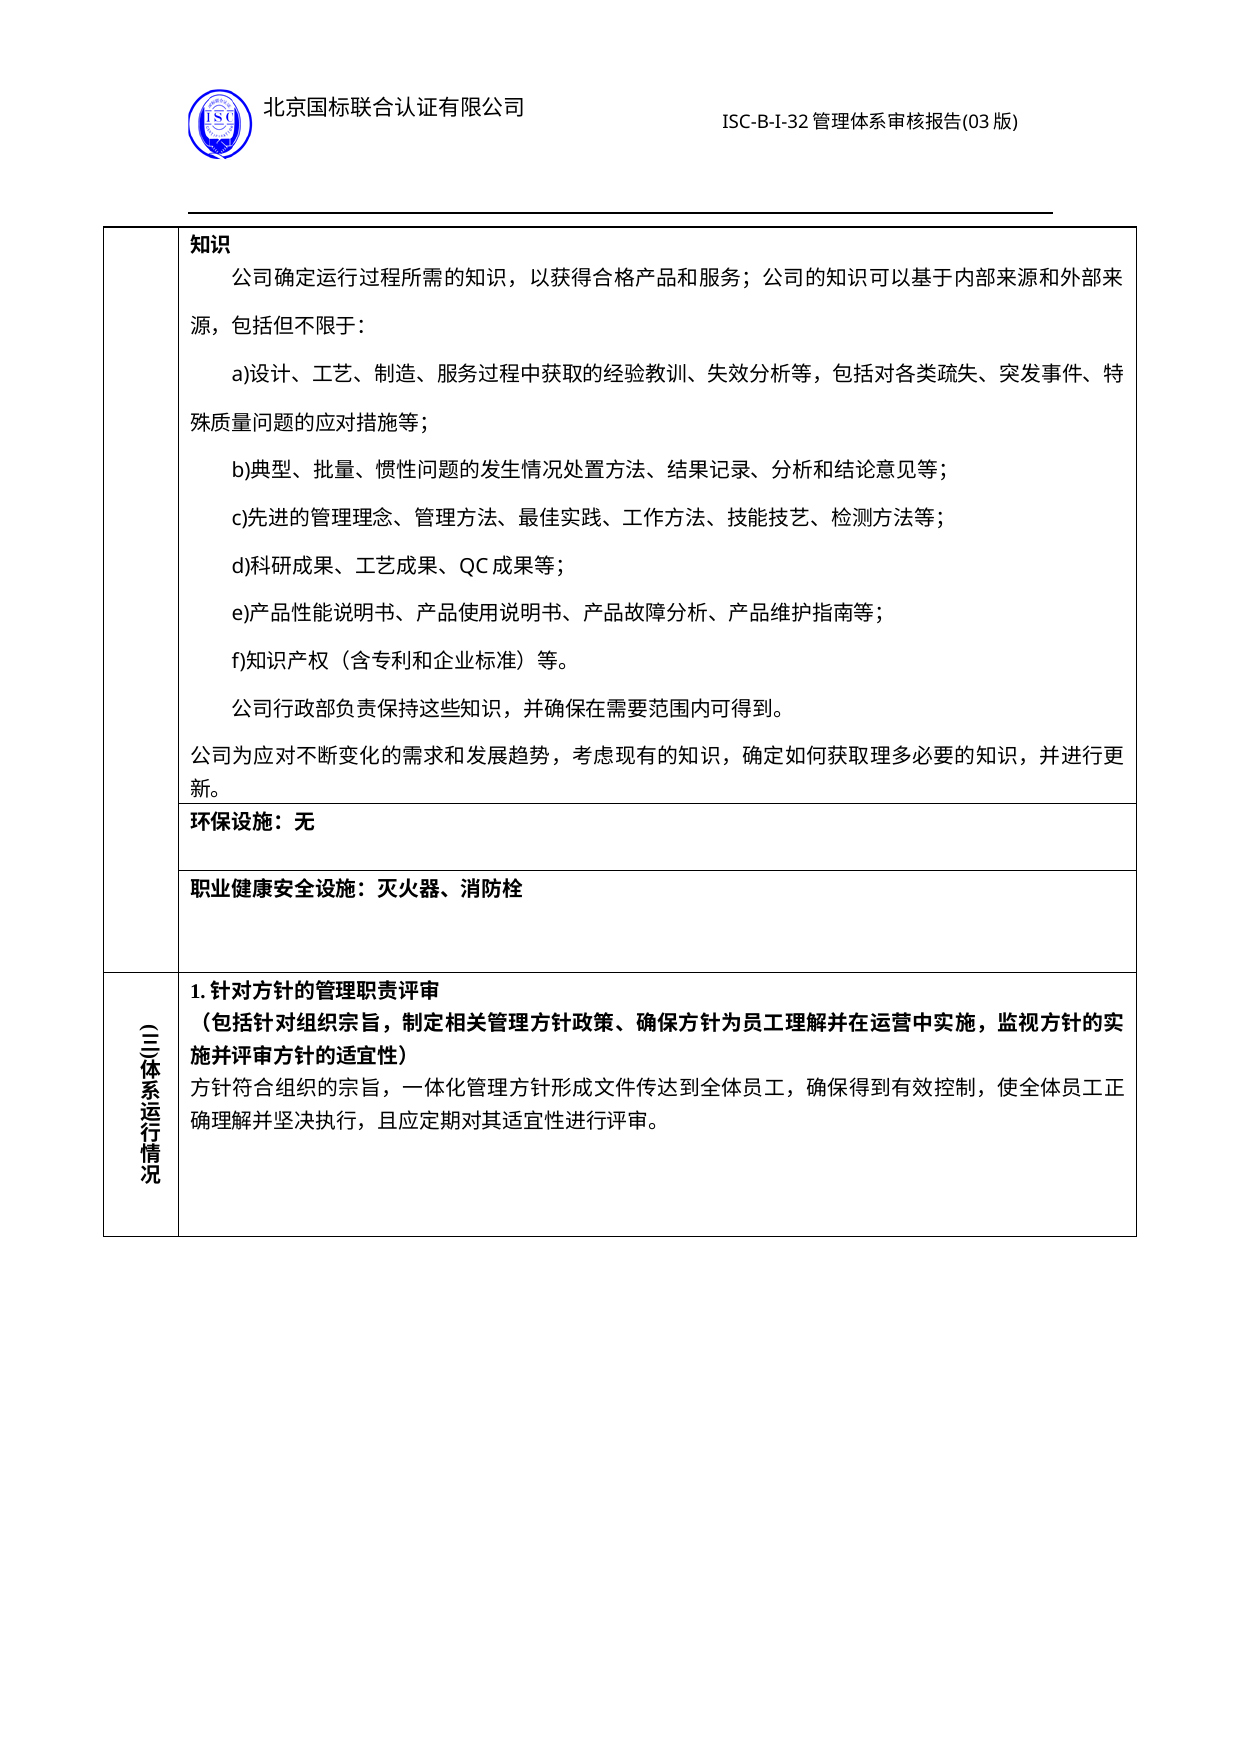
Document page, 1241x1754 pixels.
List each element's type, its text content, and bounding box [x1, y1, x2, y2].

table_cell (三)体系运行情况 [104, 973, 178, 1236]
picture [187, 89, 253, 158]
table_cell 知识 公司确定运行过程所需的知识，以获得合格产品和服务；公司的知识可以基于内部来源和外部来源，包括但不限于： a)设计、工艺、制造、服务过程中获取的经验教训、失效分析等，包括对各类疏失、突发事件、特殊质量问题的应对措施等； b)典型、批量、惯性问题的发生情况处置方法、结果记录、分析和结论意见等； c)先进的管理理念、管理方法、最佳实践、工作方法、技能技艺、检测方法等； d)科研成果、工艺成果、QC成果等； e)产品性能说明书、产品使用说明书、产品故障分析、产品维护指南等； f)知识产权（含专利和企业标准）等。 公司行政部负责保持这些知识，并确保在需要范围内可得到。 公司为应对不断变化的需求和发展趋势，考虑现有的知识，确定如何获取理多必要的知识，并进行更新。 [179, 228, 1136, 803]
table_cell 环保设施：无 [179, 804, 1136, 870]
table_cell 1. 针对方针的管理职责评审 （包括针对组织宗旨，制定相关管理方针政策、确保方针为员工理解并在运营中实施，监视方针的实施并评审方针的适宜性） 方针符合组织的宗旨，一体化管理方针形成文件传达到全体员工，确保得到有效控制，使全体员工正确理解并坚决执行，且应定期对其适宜性进行评审。 [179, 973, 1136, 1236]
table_cell 职业健康安全设施：灭火器、消防栓 [179, 871, 1136, 972]
